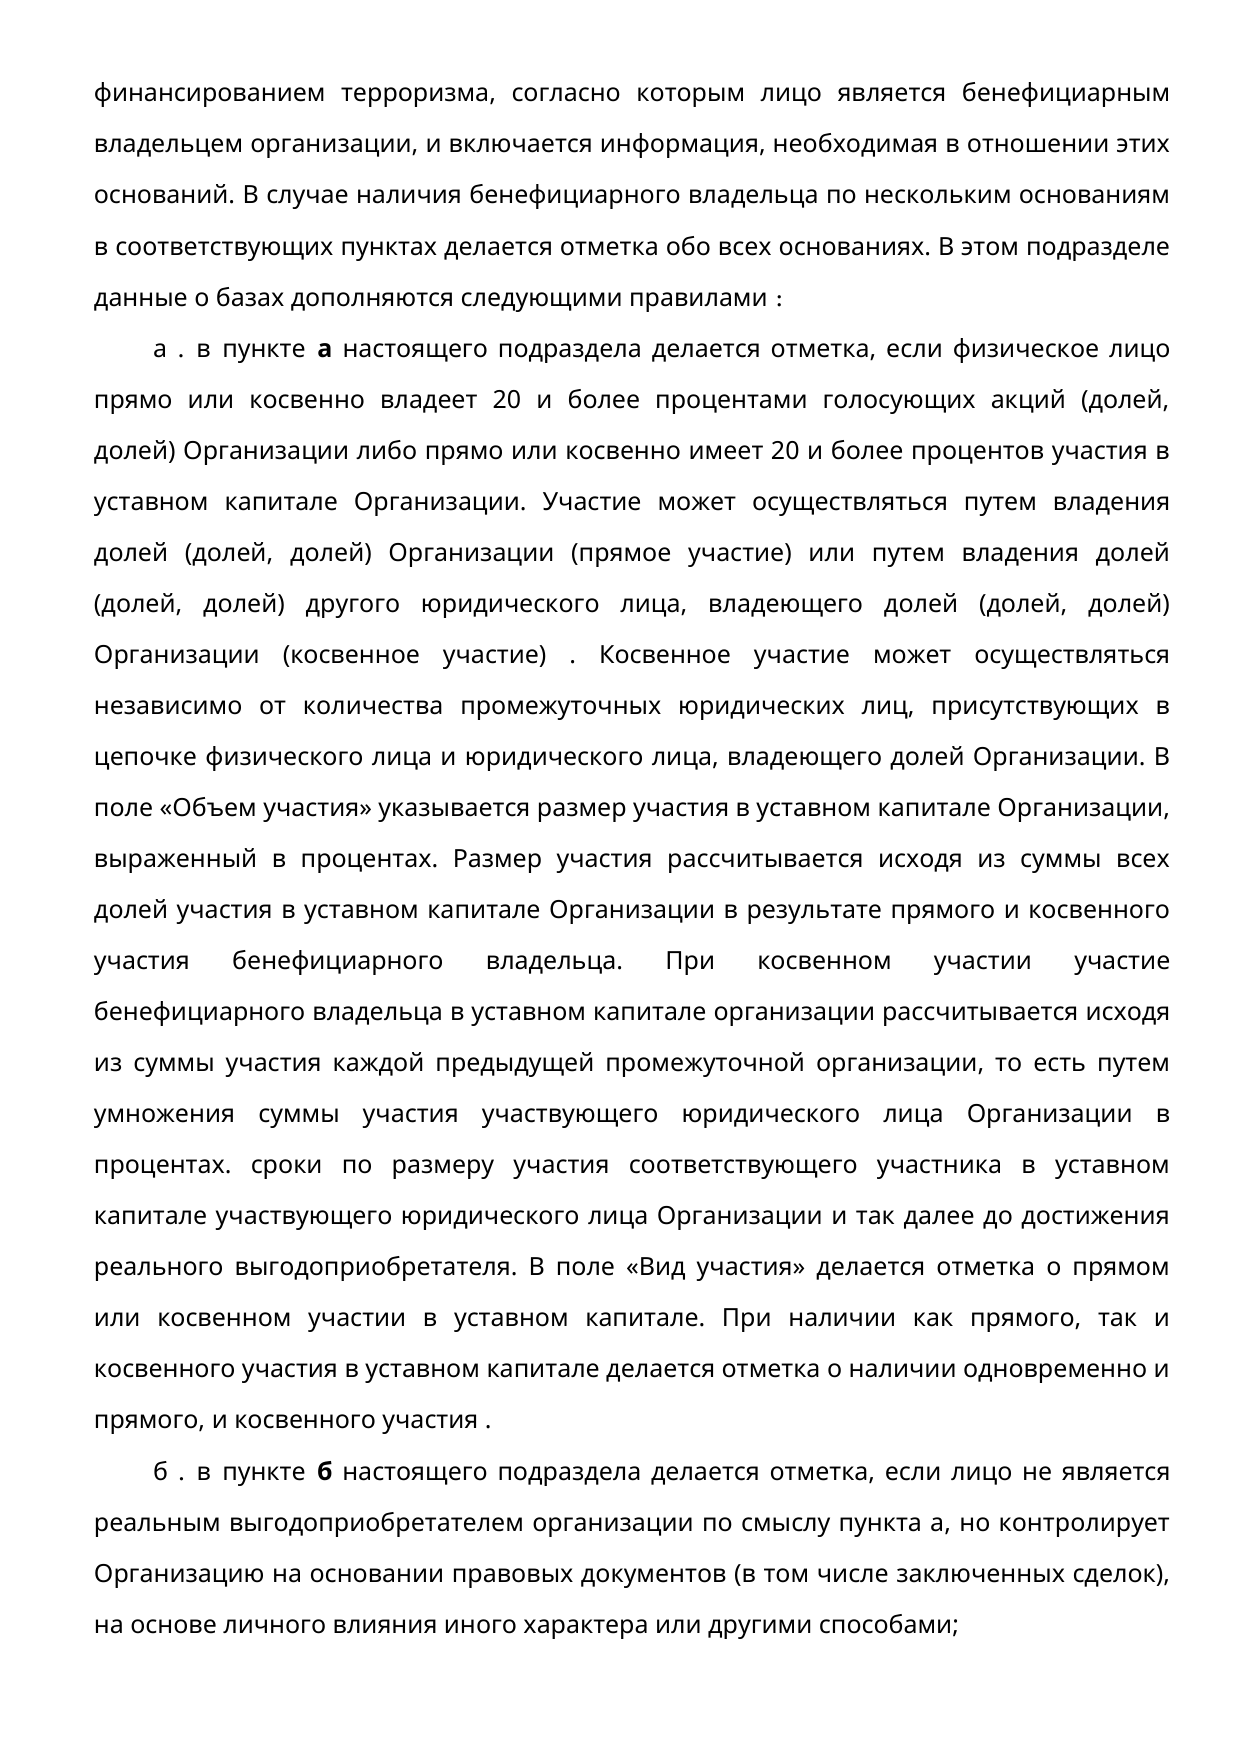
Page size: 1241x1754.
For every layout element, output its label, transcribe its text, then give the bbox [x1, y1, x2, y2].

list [94, 75, 1171, 313]
text а . в пункте а настоящего подраздела делается отметка, если физическое лицо прямо или косвенно владеет 20 и более процентами голосующих акций (долей, долей) Организации либо прямо или косвенно имеет 20 и более процентов участия в уставном капитале Организации. Участие может осуществляться путем владения долей (долей, долей) Организации (прямое участие) или путем владения долей (долей, долей) другого юридического лица, владеющего долей (долей, долей) Организации (косвенное участие) . Косвенное участие может осуществляться независимо от количества промежуточных юридических лиц, присутствующих в цепочке физического лица и юридического лица, владеющего долей Организации. В поле «Объем участия» указывается размер участия в уставном капитале Организации, выраженный в процентах. Размер участия рассчитывается исходя из суммы всех долей участия в уставном капитале Организации в результате прямого и косвенного участия бенефициарного владельца. При косвенном участии участие бенефициарного владельца в уставном капитале организации рассчитывается исходя из суммы участия каждой предыдущей промежуточной организации, то есть путем умножения суммы участия участвующего юридического лица Организации в процентах. сроки по размеру участия соответствующего участника в уставном капитале участвующего юридического лица Организации и так далее до достижения реального выгодоприобретателя. В поле «Вид участия» делается отметка о прямом или косвенном участии в уставном капитале. При наличии как прямого, так и косвенного участия в уставном капитале делается отметка о наличии одновременно и прямого, и косвенного участия . [94, 330, 1171, 1436]
text б . в пункте б настоящего подраздела делается отметка, если лицо не является реальным выгодоприобретателем организации по смыслу пункта а, но контролирует Организацию на основании правовых документов (в том числе заключенных сделок), на основе личного влияния иного характера или другими способами; [94, 1453, 1171, 1640]
